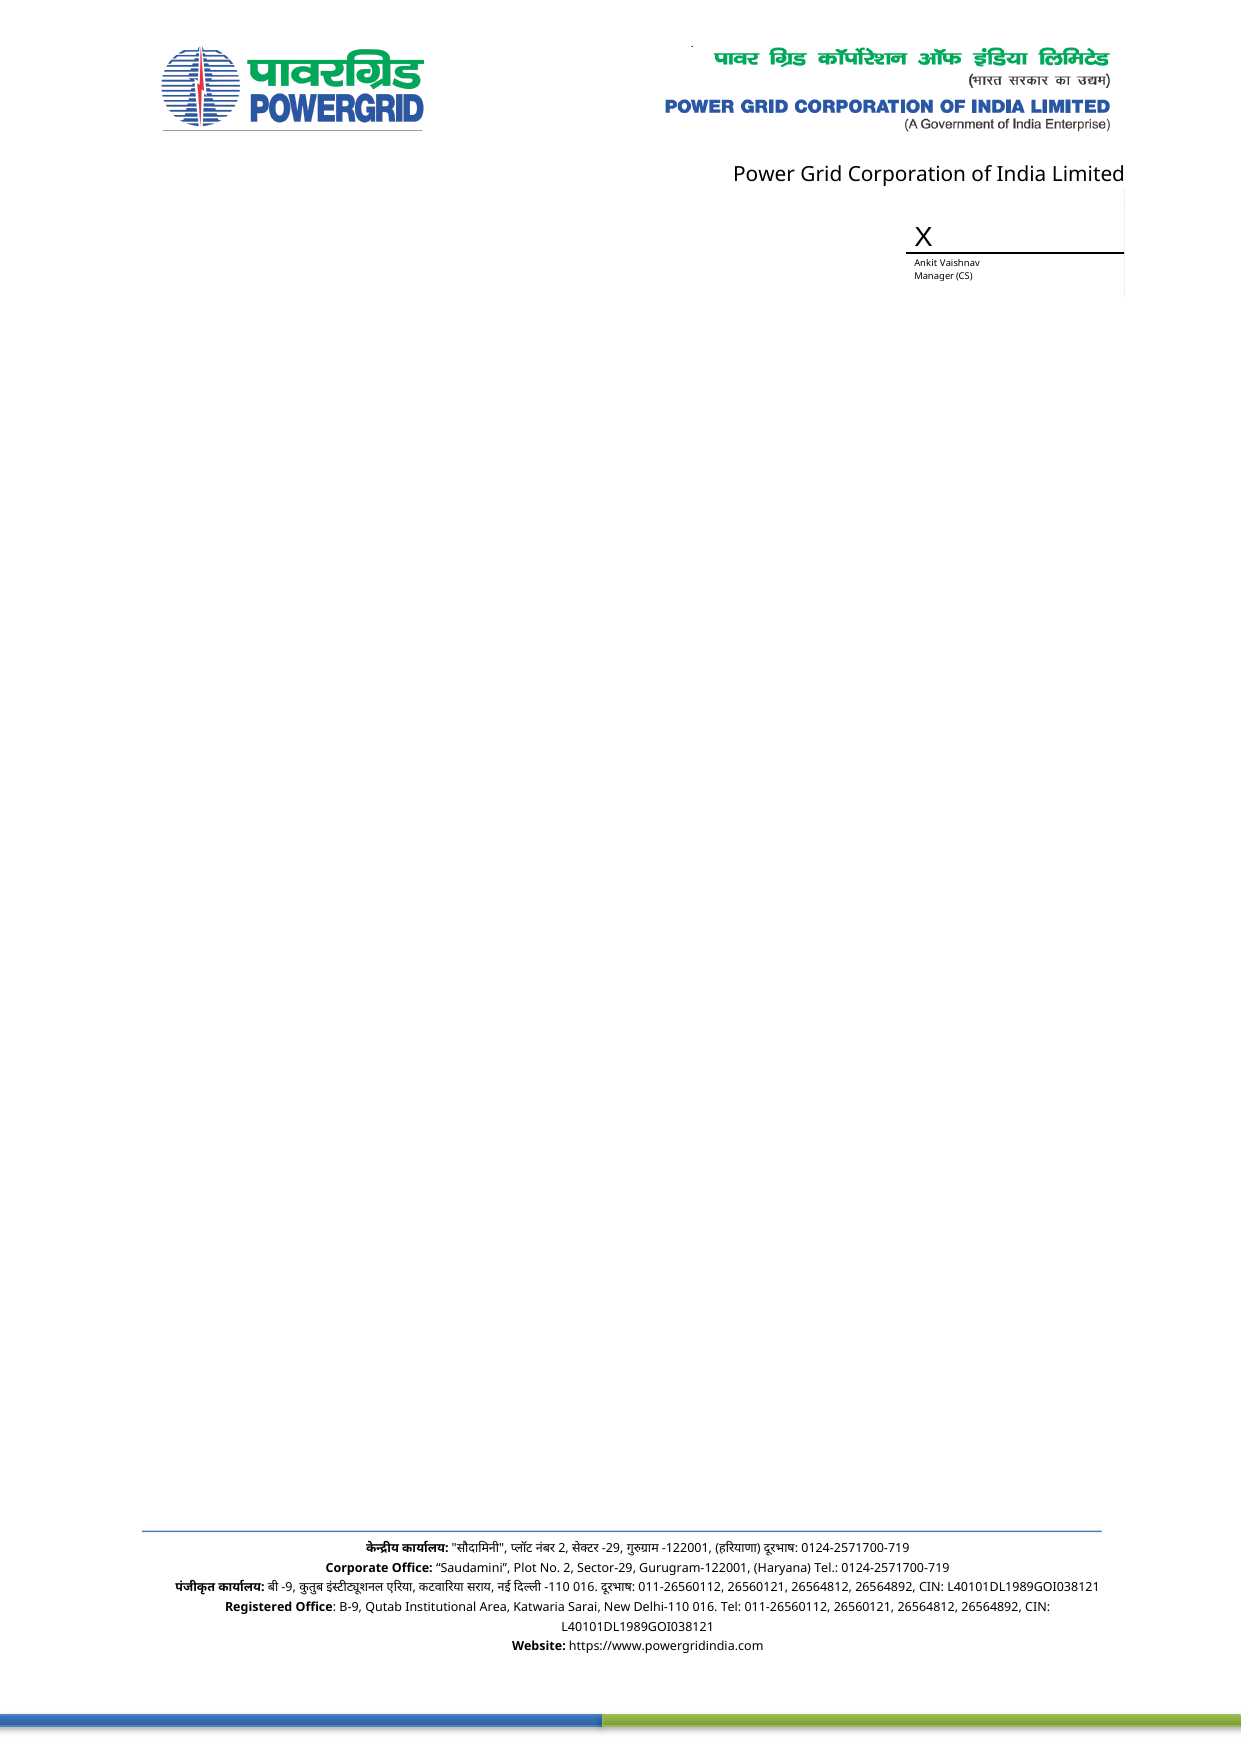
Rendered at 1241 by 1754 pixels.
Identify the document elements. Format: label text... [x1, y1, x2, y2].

picture [161, 46, 424, 131]
picture [647, 46, 1113, 132]
text Power Grid Corporation of India Limited [150, 159, 1125, 188]
